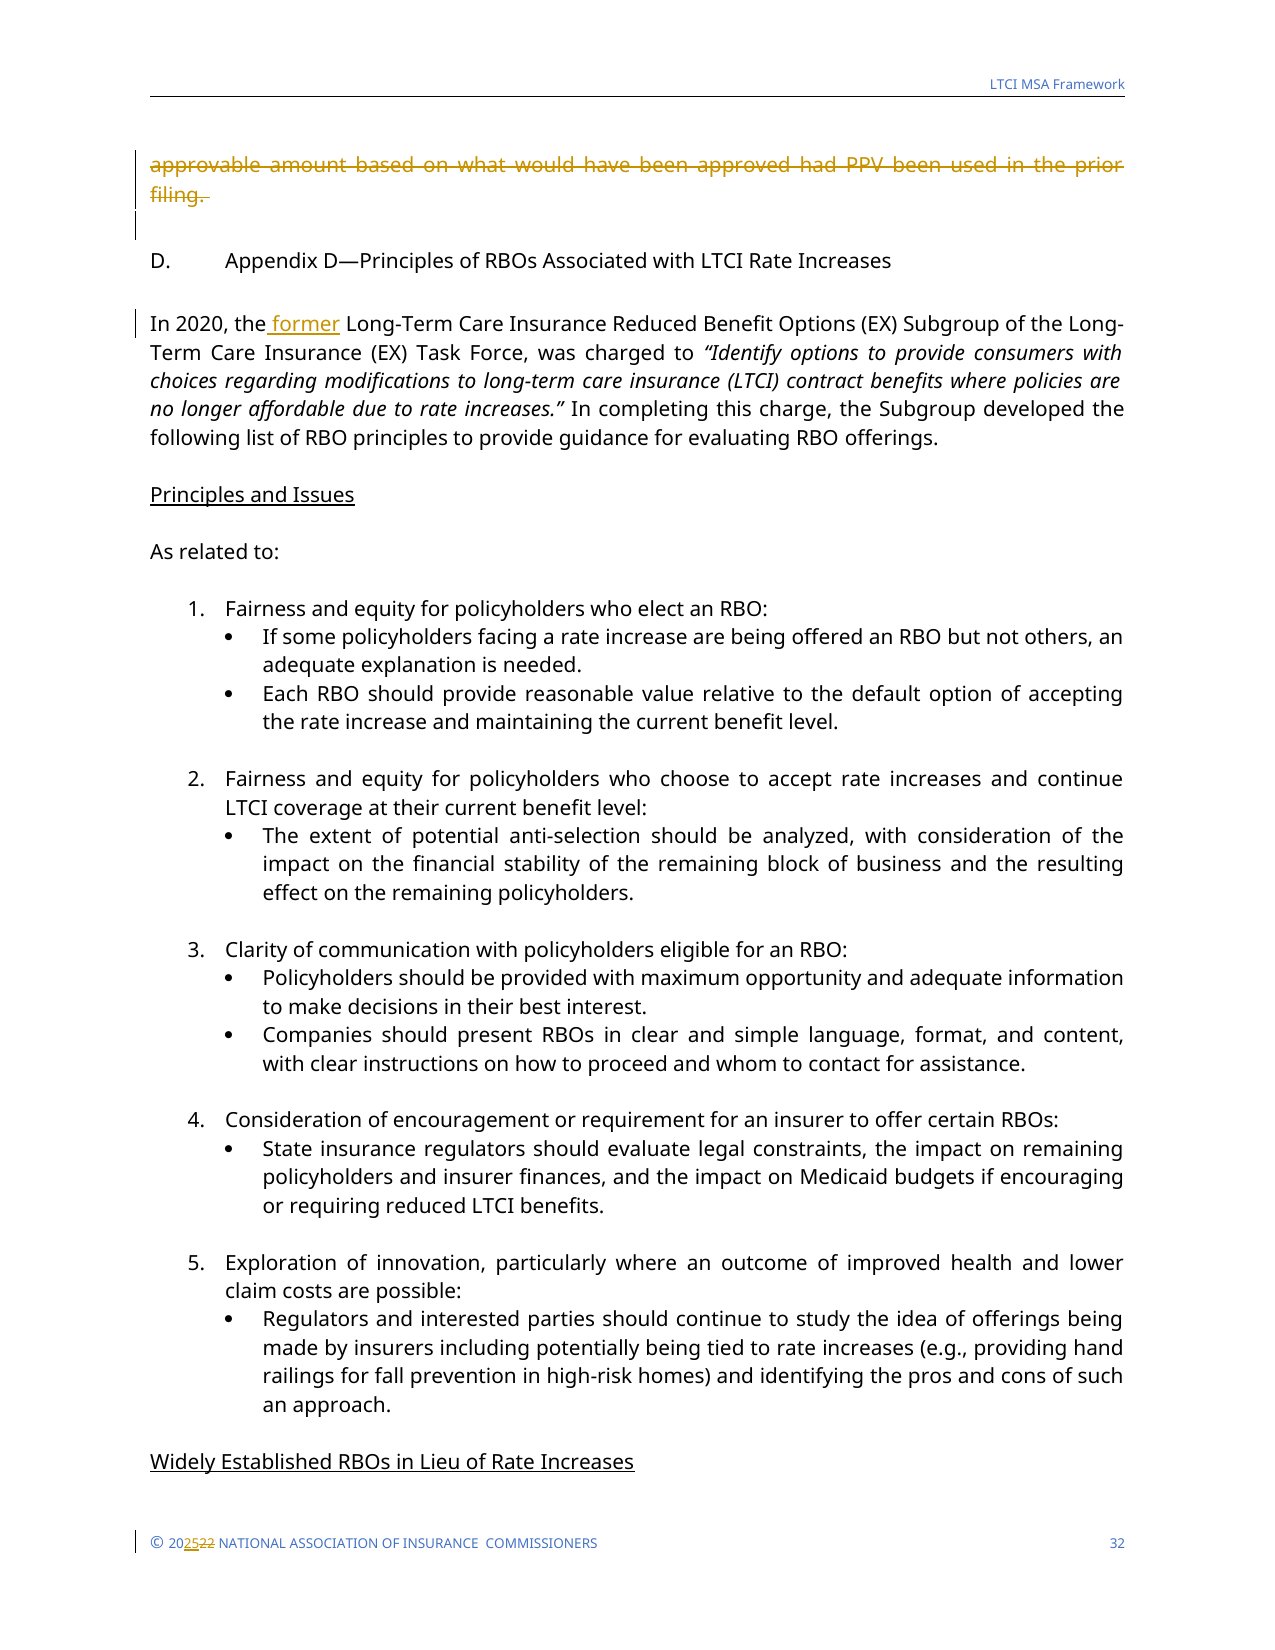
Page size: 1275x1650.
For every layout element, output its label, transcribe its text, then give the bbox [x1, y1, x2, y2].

list Fairness and equity for policyholders who choose to accept rate increases and continue LTCI coverage at their current benefit level: [187, 764, 1125, 821]
list The extent of potential anti-selection should be analyzed, with consideration of the impact on the financial stability of the remaining block of business and the resulting effect on the remaining policyholders. [225, 821, 1125, 906]
text Principles and Issues [150, 480, 1125, 508]
list Clarity of communication with policyholders eligible for an RBO: [187, 935, 1125, 963]
text Widely Established RBOs in Lieu of Rate Increases [150, 1447, 1125, 1475]
list Consideration of encouragement or requirement for an insurer to offer certain RBOs: [187, 1106, 1125, 1134]
list Companies should present RBOs in clear and simple language, format, and content, with clear instructions on how to proceed and whom to contact for assistance. [225, 1020, 1125, 1077]
subtitle Appendix D—Principles of RBOs Associated with LTCI Rate Increases [150, 246, 1125, 274]
text In 2020, the Long-Term Care Insurance Reduced Benefit Options (EX) Subgroup of the Long-Term Care Insurance (EX) Task Force, was charged to “Identify options to provide consumers with choices regarding modifications to long-term care insurance (LTCI) contract benefits where policies are no longer affordable due to rate increases.” In completing this charge, the Subgroup developed the following list of RBO principles to provide guidance for evaluating RBO offerings. [150, 309, 1125, 451]
text As related to: [150, 537, 1125, 565]
list Policyholders should be provided with maximum opportunity and adequate information to make decisions in their best interest. [225, 963, 1125, 1020]
list Fairness and equity for policyholders who elect an RBO: [187, 594, 1125, 622]
list Exploration of innovation, particularly where an outcome of improved health and lower claim costs are possible: [187, 1248, 1125, 1304]
list Regulators and interested parties should continue to study the idea of offerings being made by insurers including potentially being tied to rate increases (e.g., providing hand railings for fall prevention in high-risk homes) and identifying the pros and cons of such an approach. [225, 1304, 1125, 1418]
list Each RBO should provide reasonable value relative to the default option of accepting the rate increase and maintaining the current benefit level. [225, 679, 1125, 736]
list If some policyholders facing a rate increase are being offered an RBO but not others, an adequate explanation is needed. [225, 622, 1125, 679]
list State insurance regulators should evaluate legal constraints, the impact on remaining policyholders and insurer finances, and the impact on Medicaid budgets if encouraging or requiring reduced LTCI benefits. [225, 1134, 1125, 1219]
